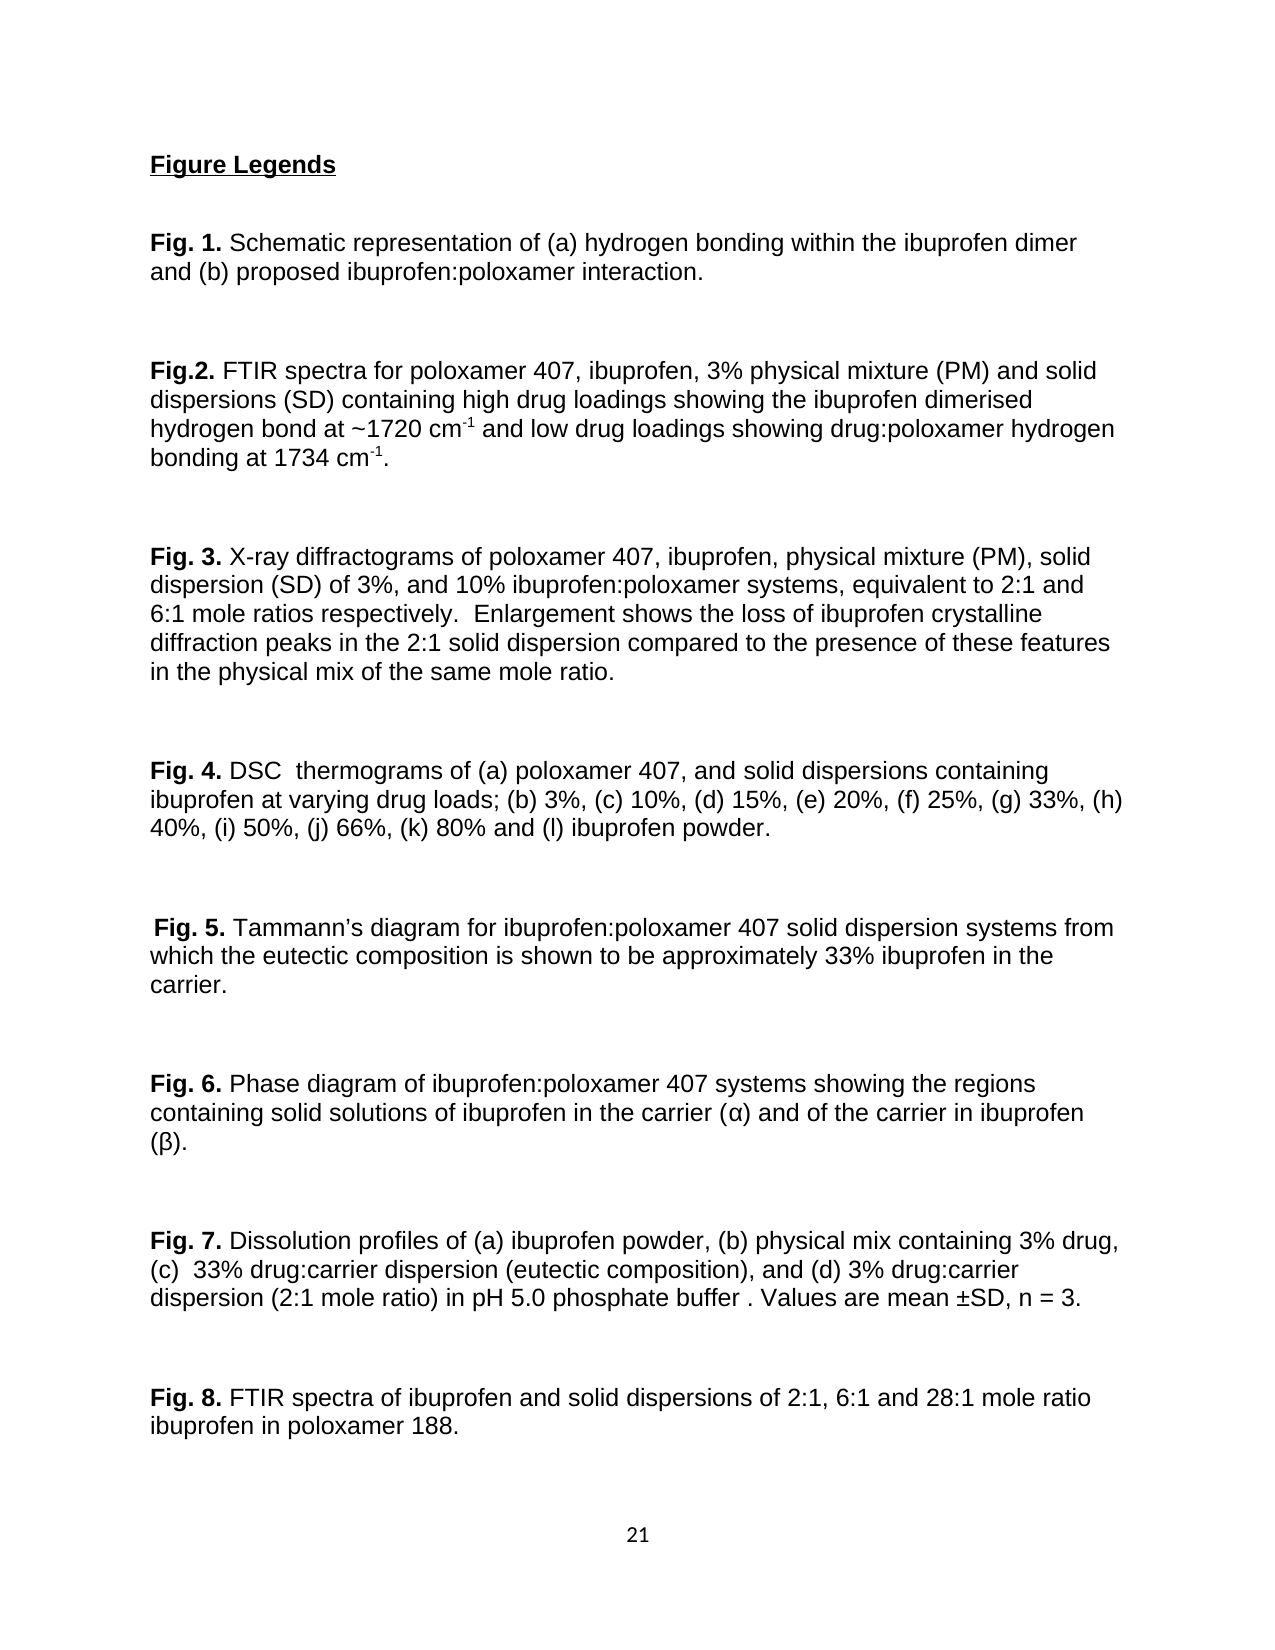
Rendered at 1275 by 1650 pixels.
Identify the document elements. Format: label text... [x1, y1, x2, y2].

text Fig. 1. Schematic representation of (a) hydrogen bonding within the ibuprofen dimer and (b) proposed ibuprofen:poloxamer interaction. [150, 228, 1125, 286]
text Fig. 8. FTIR spectra of ibuprofen and solid dispersions of 2:1, 6:1 and 28:1 mole ratio ibuprofen in poloxamer 188. [150, 1382, 1125, 1440]
text Fig. 7. Dissolution profiles of (a) ibuprofen powder, (b) physical mix containing 3% drug, (c) 33% drug:carrier dispersion (eutectic composition), and (d) 3% drug:carrier dispersion (2:1 mole ratio) in pH 5.0 phosphate buffer . Values are mean ±SD, n = 3. [150, 1226, 1125, 1312]
text Fig. 6. Phase diagram of ibuprofen:poloxamer 407 systems showing the regions containing solid solutions of ibuprofen in the carrier (α) and of the carrier in ibuprofen (β). [150, 1069, 1125, 1155]
text Fig. 3. X-ray diffractograms of poloxamer 407, ibuprofen, physical mixture (PM), solid dispersion (SD) of 3%, and 10% ibuprofen:poloxamer systems, equivalent to 2:1 and 6:1 mole ratios respectively. Enlargement shows the loss of ibuprofen crystalline diffraction peaks in the 2:1 solid dispersion compared to the presence of these features in the physical mix of the same mole ratio. [150, 542, 1125, 685]
text Fig. 4. DSC thermograms of (a) poloxamer 407, and solid dispersions containing ibuprofen at varying drug loads; (b) 3%, (c) 10%, (d) 15%, (e) 20%, (f) 25%, (g) 33%, (h) 40%, (i) 50%, (j) 66%, (k) 80% and (l) ibuprofen powder. [150, 756, 1125, 842]
text Fig.2. FTIR spectra for poloxamer 407, ibuprofen, 3% physical mixture (PM) and solid dispersions (SD) containing high drug loadings showing the ibuprofen dimerised hydrogen bond at ~1720 cm-1 and low drug loadings showing drug:poloxamer hydrogen bonding at 1734 cm-1. [150, 356, 1125, 471]
text Figure Legends [150, 150, 1125, 179]
text Fig. 5. Tammann’s diagram for ibuprofen:poloxamer 407 solid dispersion systems from which the eutectic composition is shown to be approximately 33% ibuprofen in the carrier. [91, 912, 1125, 999]
